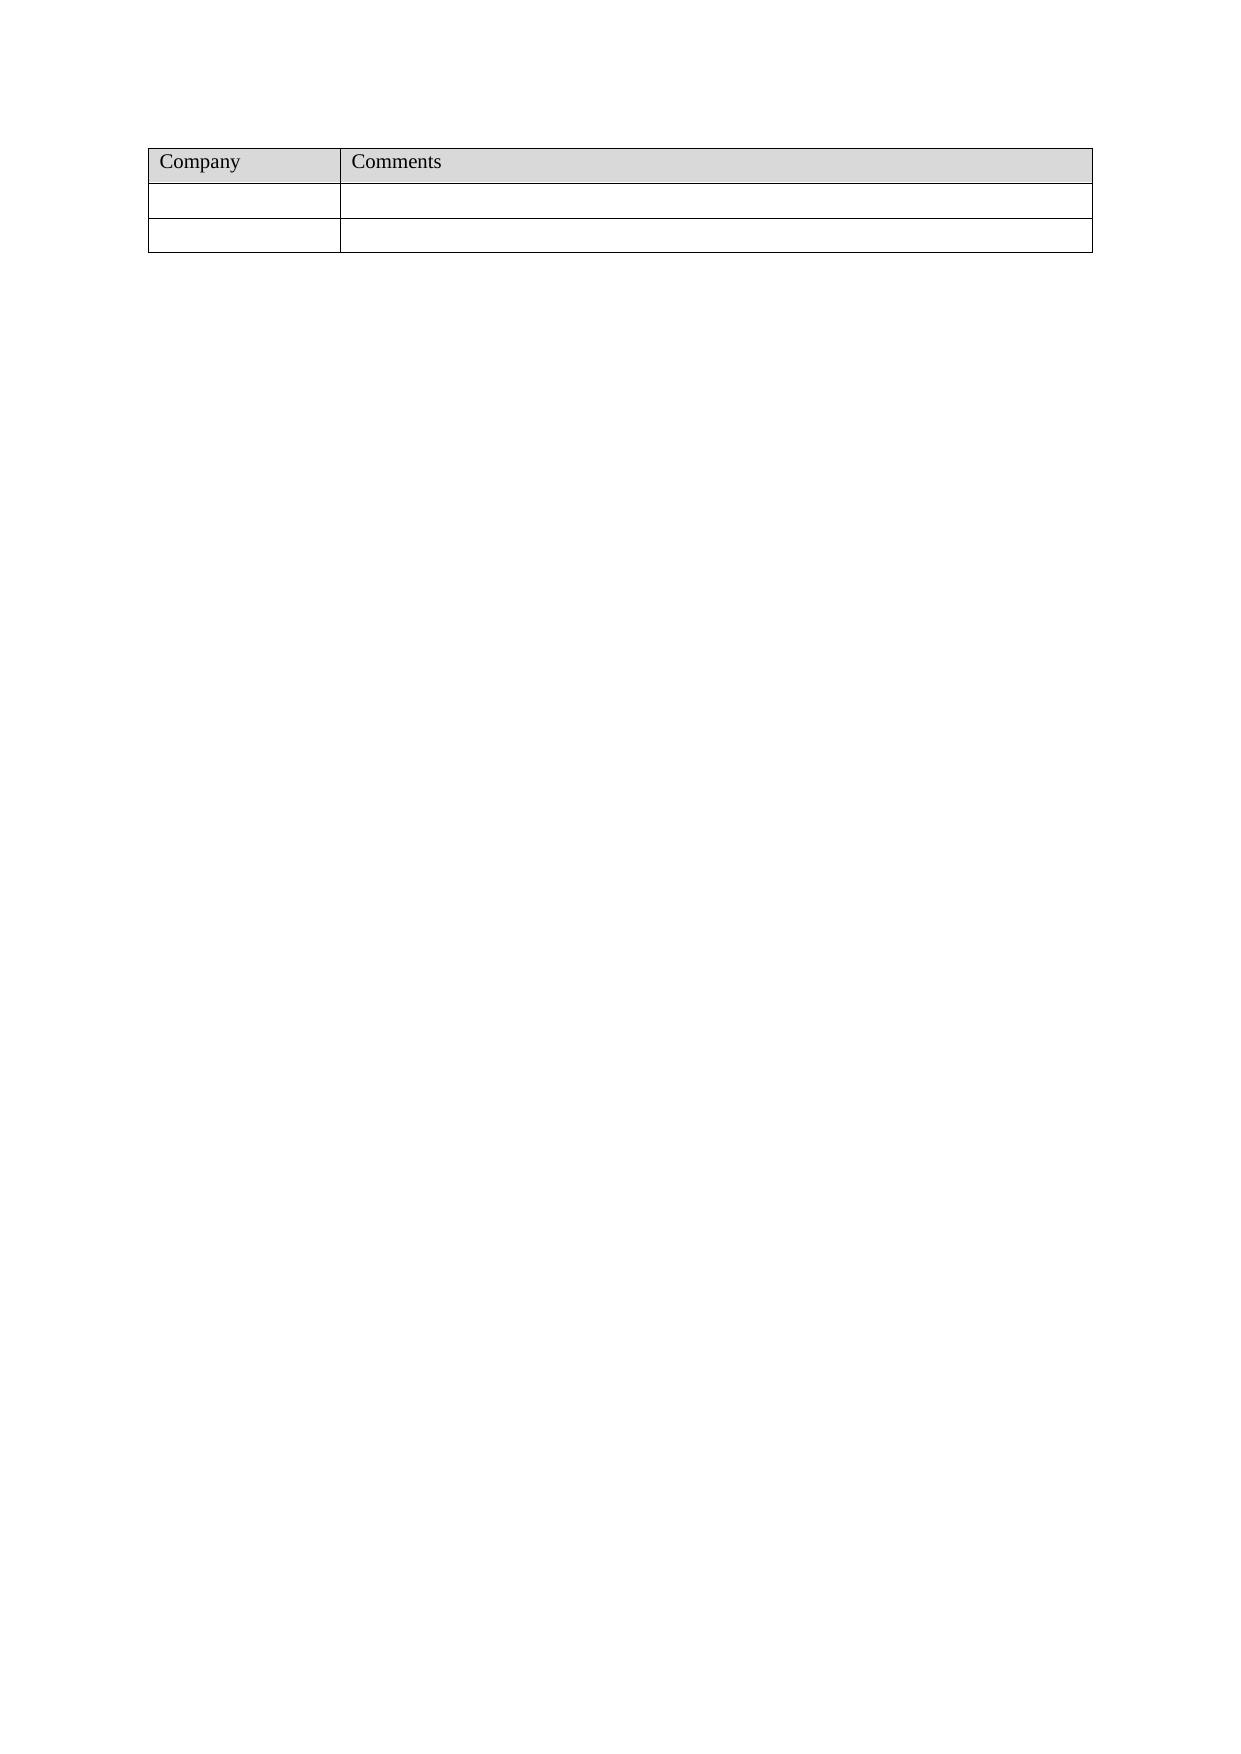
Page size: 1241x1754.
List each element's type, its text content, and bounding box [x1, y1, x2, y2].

table_cell [149, 184, 340, 217]
table_header Company [149, 149, 340, 182]
table_header Comments [341, 149, 1092, 182]
table_cell [341, 184, 1092, 217]
table_cell [149, 219, 340, 252]
table_cell [341, 219, 1092, 252]
